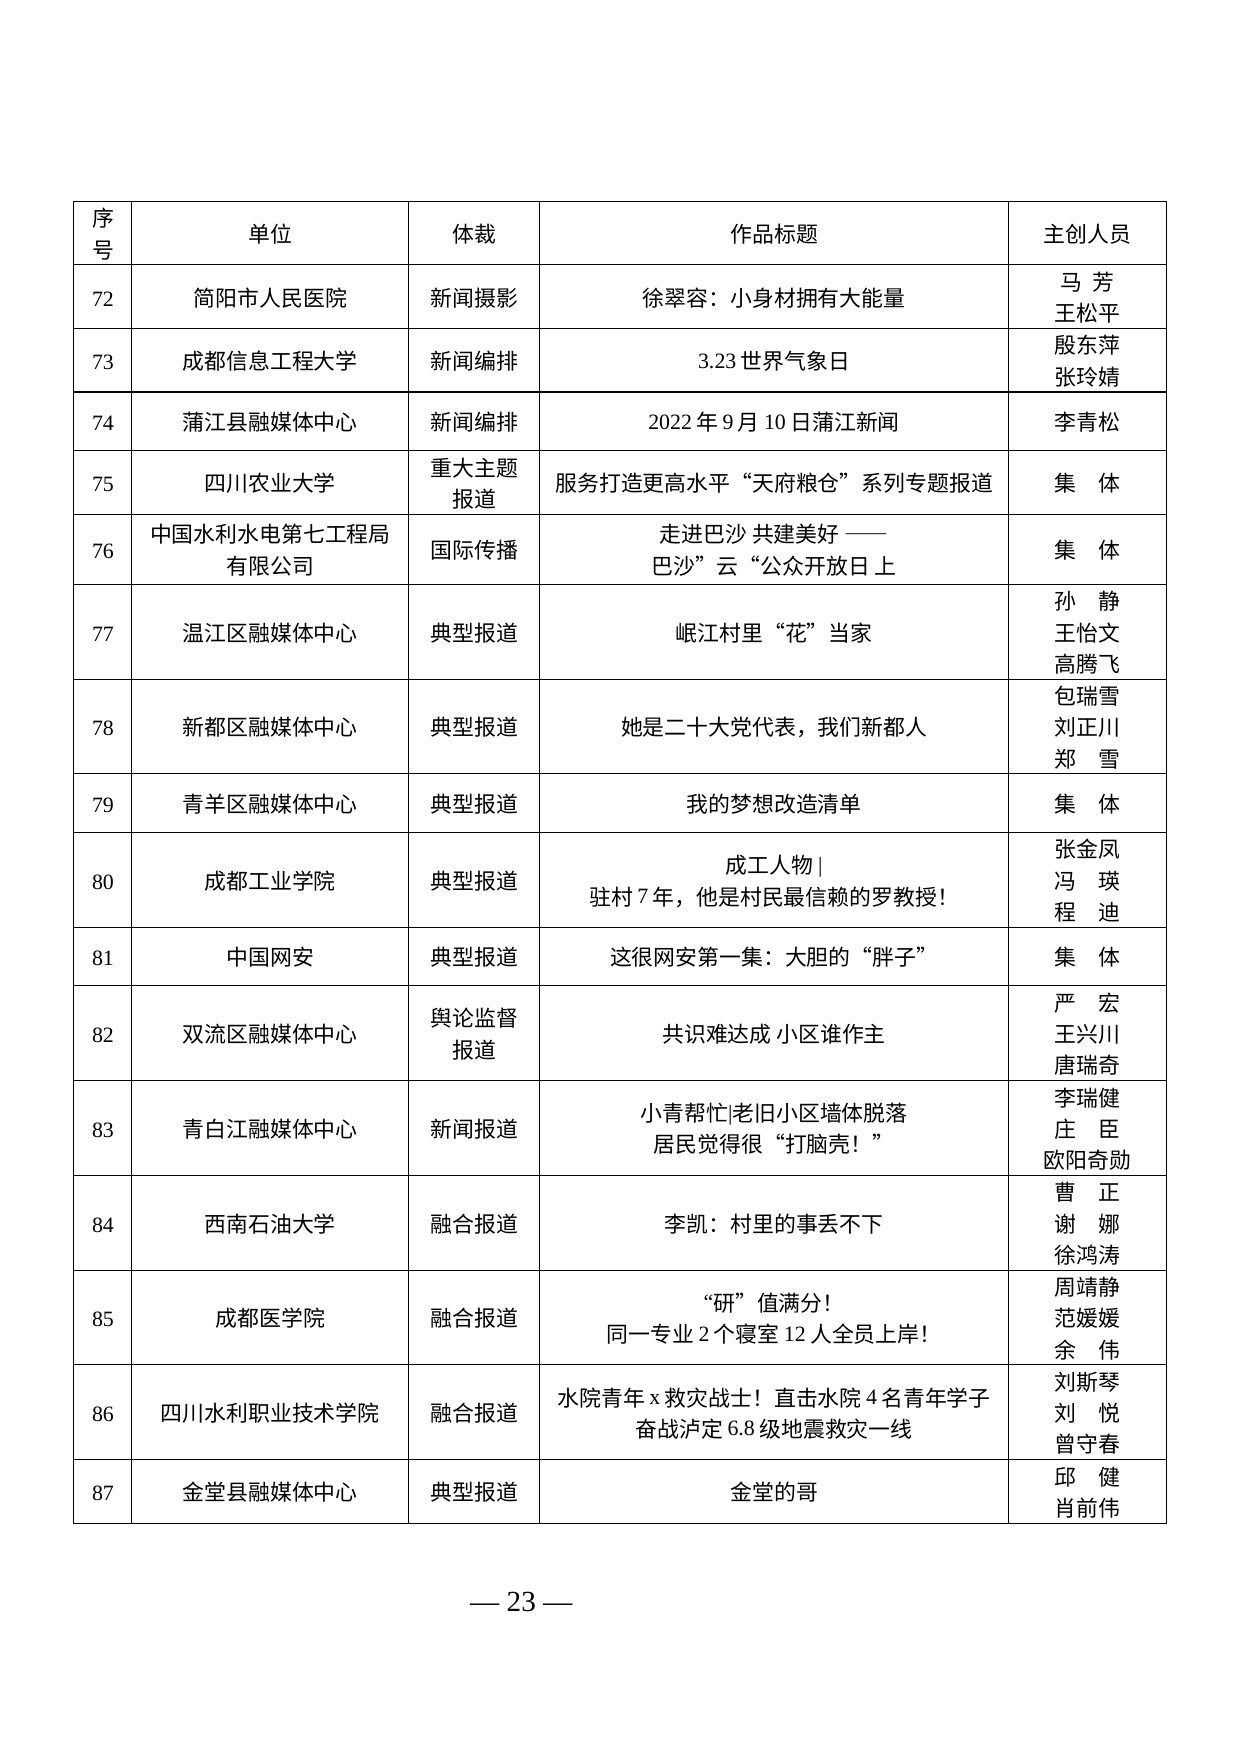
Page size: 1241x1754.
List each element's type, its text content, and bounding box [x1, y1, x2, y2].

table_cell 水院青年x救灾战士！直击水院4名青年学子奋战泸定6.8级地震救灾一线 [540, 1365, 1008, 1459]
table_cell 周靖静 范媛媛 余 伟 [1009, 1271, 1166, 1364]
table_cell 简阳市人民医院 [132, 265, 408, 328]
table_cell 新闻编排 [409, 393, 539, 450]
table_cell 服务打造更高水平“天府粮仓”系列专题报道 [540, 451, 1008, 513]
table_cell 孙 静 王怡文 高腾飞 [1009, 585, 1166, 678]
table_cell 82 [74, 986, 131, 1080]
table_cell 成工人物 | 驻村7年，他是村民最信赖的罗教授！ [540, 833, 1008, 927]
table_cell 她是二十大党代表，我们新都人 [540, 680, 1008, 773]
table_cell 76 [74, 515, 131, 584]
table_cell 成都信息工程大学 [132, 329, 408, 391]
table_cell 中国网安 [132, 928, 408, 985]
table_cell 岷江村里“花”当家 [540, 585, 1008, 678]
table_cell 重大主题报道 [409, 451, 539, 513]
table_cell 典型报道 [409, 1460, 539, 1523]
table_cell 青白江融媒体中心 [132, 1081, 408, 1175]
table_cell 走进巴沙 共建美好 —— 巴沙”云“公众开放日 上 [540, 515, 1008, 584]
table_cell 融合报道 [409, 1271, 539, 1364]
table_cell 77 [74, 585, 131, 678]
table_cell 国际传播 [409, 515, 539, 584]
table_cell 74 [74, 393, 131, 450]
table_cell 舆论监督报道 [409, 986, 539, 1080]
table_cell 81 [74, 928, 131, 985]
table_cell 李青松 [1009, 393, 1166, 450]
table_cell 集 体 [1009, 928, 1166, 985]
table_cell 金堂县融媒体中心 [132, 1460, 408, 1523]
table_cell 新闻摄影 [409, 265, 539, 328]
table_cell 典型报道 [409, 833, 539, 927]
table_cell 集 体 [1009, 451, 1166, 513]
table_cell 73 [74, 329, 131, 391]
table_header 体裁 [409, 202, 539, 264]
table_cell 84 [74, 1176, 131, 1269]
table_cell 86 [74, 1365, 131, 1459]
table_cell 集 体 [1009, 774, 1166, 832]
table_cell 马 芳 王松平 [1009, 265, 1166, 328]
table_cell 西南石油大学 [132, 1176, 408, 1269]
table_cell 3.23世界气象日 [540, 329, 1008, 391]
table_cell 刘斯琴 刘 悦 曾守春 [1009, 1365, 1166, 1459]
table_cell 四川水利职业技术学院 [132, 1365, 408, 1459]
table_cell 80 [74, 833, 131, 927]
table_cell 新闻编排 [409, 329, 539, 391]
table_header 作品标题 [540, 202, 1008, 264]
table_cell “研”值满分！ 同一专业2个寝室12人全员上岸！ [540, 1271, 1008, 1364]
table_cell 徐翠容：小身材拥有大能量 [540, 265, 1008, 328]
table_cell 小青帮忙|老旧小区墙体脱落 居民觉得很“打脑壳！” [540, 1081, 1008, 1175]
table_cell 成都工业学院 [132, 833, 408, 927]
table_cell 85 [74, 1271, 131, 1364]
table_cell 集 体 [1009, 515, 1166, 584]
table_cell 这很网安第一集：大胆的“胖子” [540, 928, 1008, 985]
table_cell 包瑞雪 刘正川 郑 雪 [1009, 680, 1166, 773]
table_cell 典型报道 [409, 774, 539, 832]
table_cell 72 [74, 265, 131, 328]
table_cell 我的梦想改造清单 [540, 774, 1008, 832]
table_header 序号 [74, 202, 131, 264]
table_cell 张金凤 冯 瑛 程 迪 [1009, 833, 1166, 927]
table_cell 87 [74, 1460, 131, 1523]
table_cell 严 宏 王兴川 唐瑞奇 [1009, 986, 1166, 1080]
table_cell 75 [74, 451, 131, 513]
table_cell 曹 正 谢 娜 徐鸿涛 [1009, 1176, 1166, 1269]
table_cell 新都区融媒体中心 [132, 680, 408, 773]
table_cell 李瑞健 庄 臣 欧阳奇勋 [1009, 1081, 1166, 1175]
table_cell 共识难达成 小区谁作主 [540, 986, 1008, 1080]
table_cell 邱 健 肖前伟 [1009, 1460, 1166, 1523]
table_cell 典型报道 [409, 680, 539, 773]
table_cell 2022年9月10日蒲江新闻 [540, 393, 1008, 450]
table_cell 李凯：村里的事丢不下 [540, 1176, 1008, 1269]
table_cell 四川农业大学 [132, 451, 408, 513]
table_cell 融合报道 [409, 1365, 539, 1459]
table_cell 79 [74, 774, 131, 832]
table_cell 双流区融媒体中心 [132, 986, 408, 1080]
table_cell 78 [74, 680, 131, 773]
table_cell 新闻报道 [409, 1081, 539, 1175]
table_cell 典型报道 [409, 585, 539, 678]
table_cell 金堂的哥 [540, 1460, 1008, 1523]
table_cell 83 [74, 1081, 131, 1175]
table_cell 中国水利水电第七工程局有限公司 [132, 515, 408, 584]
table_cell 温江区融媒体中心 [132, 585, 408, 678]
table_cell 青羊区融媒体中心 [132, 774, 408, 832]
table_header 单位 [132, 202, 408, 264]
table_cell 殷东萍 张玲婧 [1009, 329, 1166, 391]
table_cell 融合报道 [409, 1176, 539, 1269]
table_cell 成都医学院 [132, 1271, 408, 1364]
table_cell 典型报道 [409, 928, 539, 985]
table_cell 蒲江县融媒体中心 [132, 393, 408, 450]
table_header 主创人员 [1009, 202, 1166, 264]
